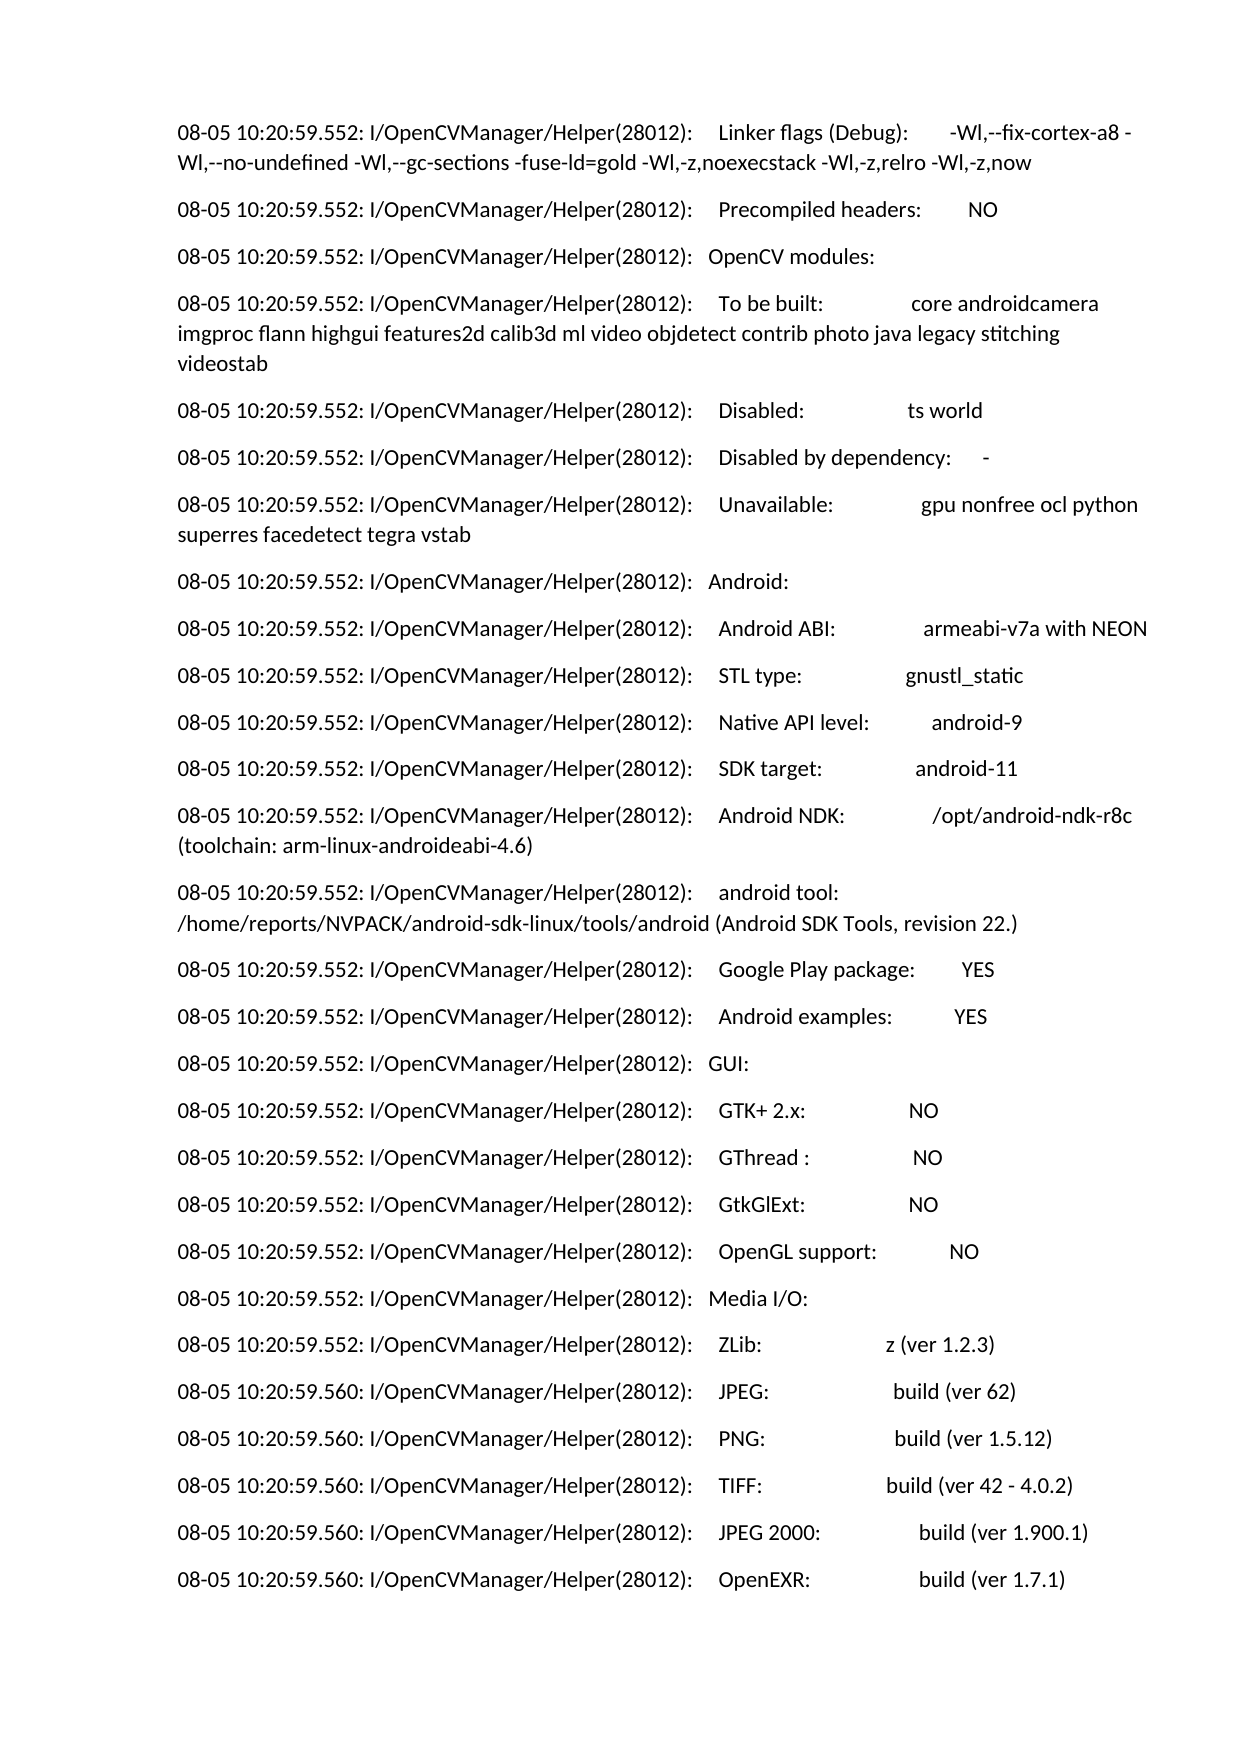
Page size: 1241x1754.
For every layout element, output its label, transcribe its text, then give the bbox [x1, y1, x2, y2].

text 08-05 10:20:59.560: I/OpenCVManager/Helper(28012): JPEG: build (ver 62) [177, 1377, 1152, 1406]
text 08-05 10:20:59.552: I/OpenCVManager/Helper(28012): GTK+ 2.x: NO [177, 1096, 1152, 1124]
text 08-05 10:20:59.560: I/OpenCVManager/Helper(28012): OpenEXR: build (ver 1.7.1) [177, 1565, 1152, 1593]
text 08-05 10:20:59.552: I/OpenCVManager/Helper(28012): GUI: [177, 1049, 1152, 1077]
text 08-05 10:20:59.552: I/OpenCVManager/Helper(28012): GtkGlExt: NO [177, 1190, 1152, 1218]
text 08-05 10:20:59.560: I/OpenCVManager/Helper(28012): TIFF: build (ver 42 - 4.0.2) [177, 1471, 1152, 1499]
text 08-05 10:20:59.552: I/OpenCVManager/Helper(28012): Android examples: YES [177, 1002, 1152, 1031]
text 08-05 10:20:59.552: I/OpenCVManager/Helper(28012): STL type: gnustl_static [177, 661, 1152, 689]
text 08-05 10:20:59.552: I/OpenCVManager/Helper(28012): Native API level: android-9 [177, 708, 1152, 736]
text 08-05 10:20:59.552: I/OpenCVManager/Helper(28012): ZLib: z (ver 1.2.3) [177, 1331, 1152, 1359]
text 08-05 10:20:59.552: I/OpenCVManager/Helper(28012): Unavailable: gpu nonfree ocl python superres facedetect tegra vstab [177, 490, 1152, 548]
text 08-05 10:20:59.552: I/OpenCVManager/Helper(28012): To be built: core androidcamera imgproc flann highgui features2d calib3d ml video objdetect contrib photo java legacy stitching videostab [177, 289, 1152, 377]
text 08-05 10:20:59.552: I/OpenCVManager/Helper(28012): Android NDK: /opt/android-ndk-r8c (toolchain: arm-linux-androideabi-4.6) [177, 801, 1152, 860]
text 08-05 10:20:59.552: I/OpenCVManager/Helper(28012): Precompiled headers: NO [177, 195, 1152, 223]
text 08-05 10:20:59.552: I/OpenCVManager/Helper(28012): Disabled: ts world [177, 396, 1152, 424]
text 08-05 10:20:59.560: I/OpenCVManager/Helper(28012): PNG: build (ver 1.5.12) [177, 1424, 1152, 1452]
text 08-05 10:20:59.552: I/OpenCVManager/Helper(28012): Media I/O: [177, 1284, 1152, 1312]
text 08-05 10:20:59.560: I/OpenCVManager/Helper(28012): JPEG 2000: build (ver 1.900.1) [177, 1518, 1152, 1546]
text 08-05 10:20:59.552: I/OpenCVManager/Helper(28012): GThread : NO [177, 1143, 1152, 1171]
text 08-05 10:20:59.552: I/OpenCVManager/Helper(28012): Disabled by dependency: - [177, 443, 1152, 471]
text 08-05 10:20:59.552: I/OpenCVManager/Helper(28012): OpenGL support: NO [177, 1237, 1152, 1265]
text 08-05 10:20:59.552: I/OpenCVManager/Helper(28012): Android: [177, 567, 1152, 595]
text 08-05 10:20:59.552: I/OpenCVManager/Helper(28012): android tool: /home/reports/NVPACK/android-sdk-linux/tools/android (Android SDK Tools, revision 22.) [177, 878, 1152, 937]
text 08-05 10:20:59.552: I/OpenCVManager/Helper(28012): SDK target: android-11 [177, 754, 1152, 783]
text 08-05 10:20:59.552: I/OpenCVManager/Helper(28012): Google Play package: YES [177, 956, 1152, 984]
text 08-05 10:20:59.552: I/OpenCVManager/Helper(28012): Android ABI: armeabi-v7a with NEON [177, 614, 1152, 642]
text 08-05 10:20:59.552: I/OpenCVManager/Helper(28012): OpenCV modules: [177, 242, 1152, 270]
text 08-05 10:20:59.552: I/OpenCVManager/Helper(28012): Linker flags (Debug): -Wl,--fix-cortex-a8 -Wl,--no-undefined -Wl,--gc-sections -fuse-ld=gold -Wl,-z,noexecstack -Wl,-z,relro -Wl,-z,now [177, 118, 1152, 176]
